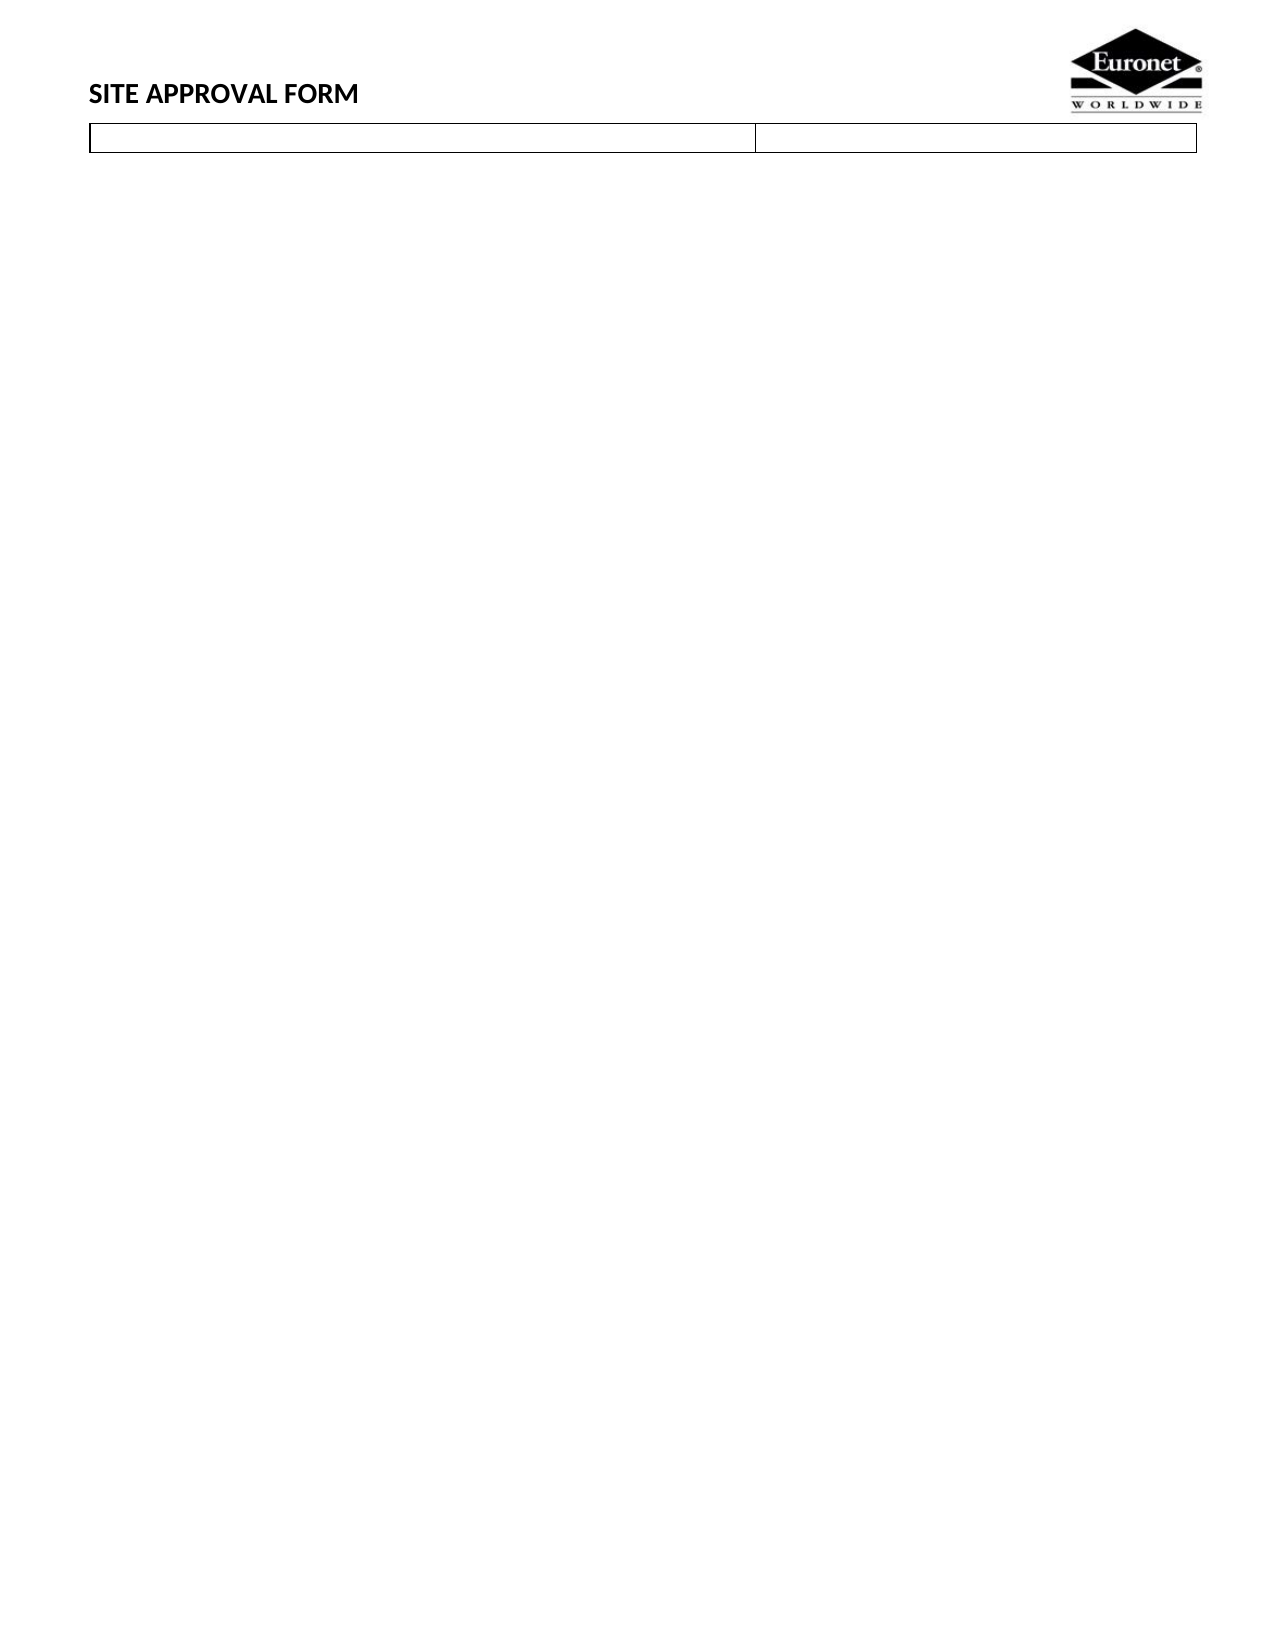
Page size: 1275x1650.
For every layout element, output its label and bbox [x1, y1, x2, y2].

table_cell [91, 124, 755, 152]
